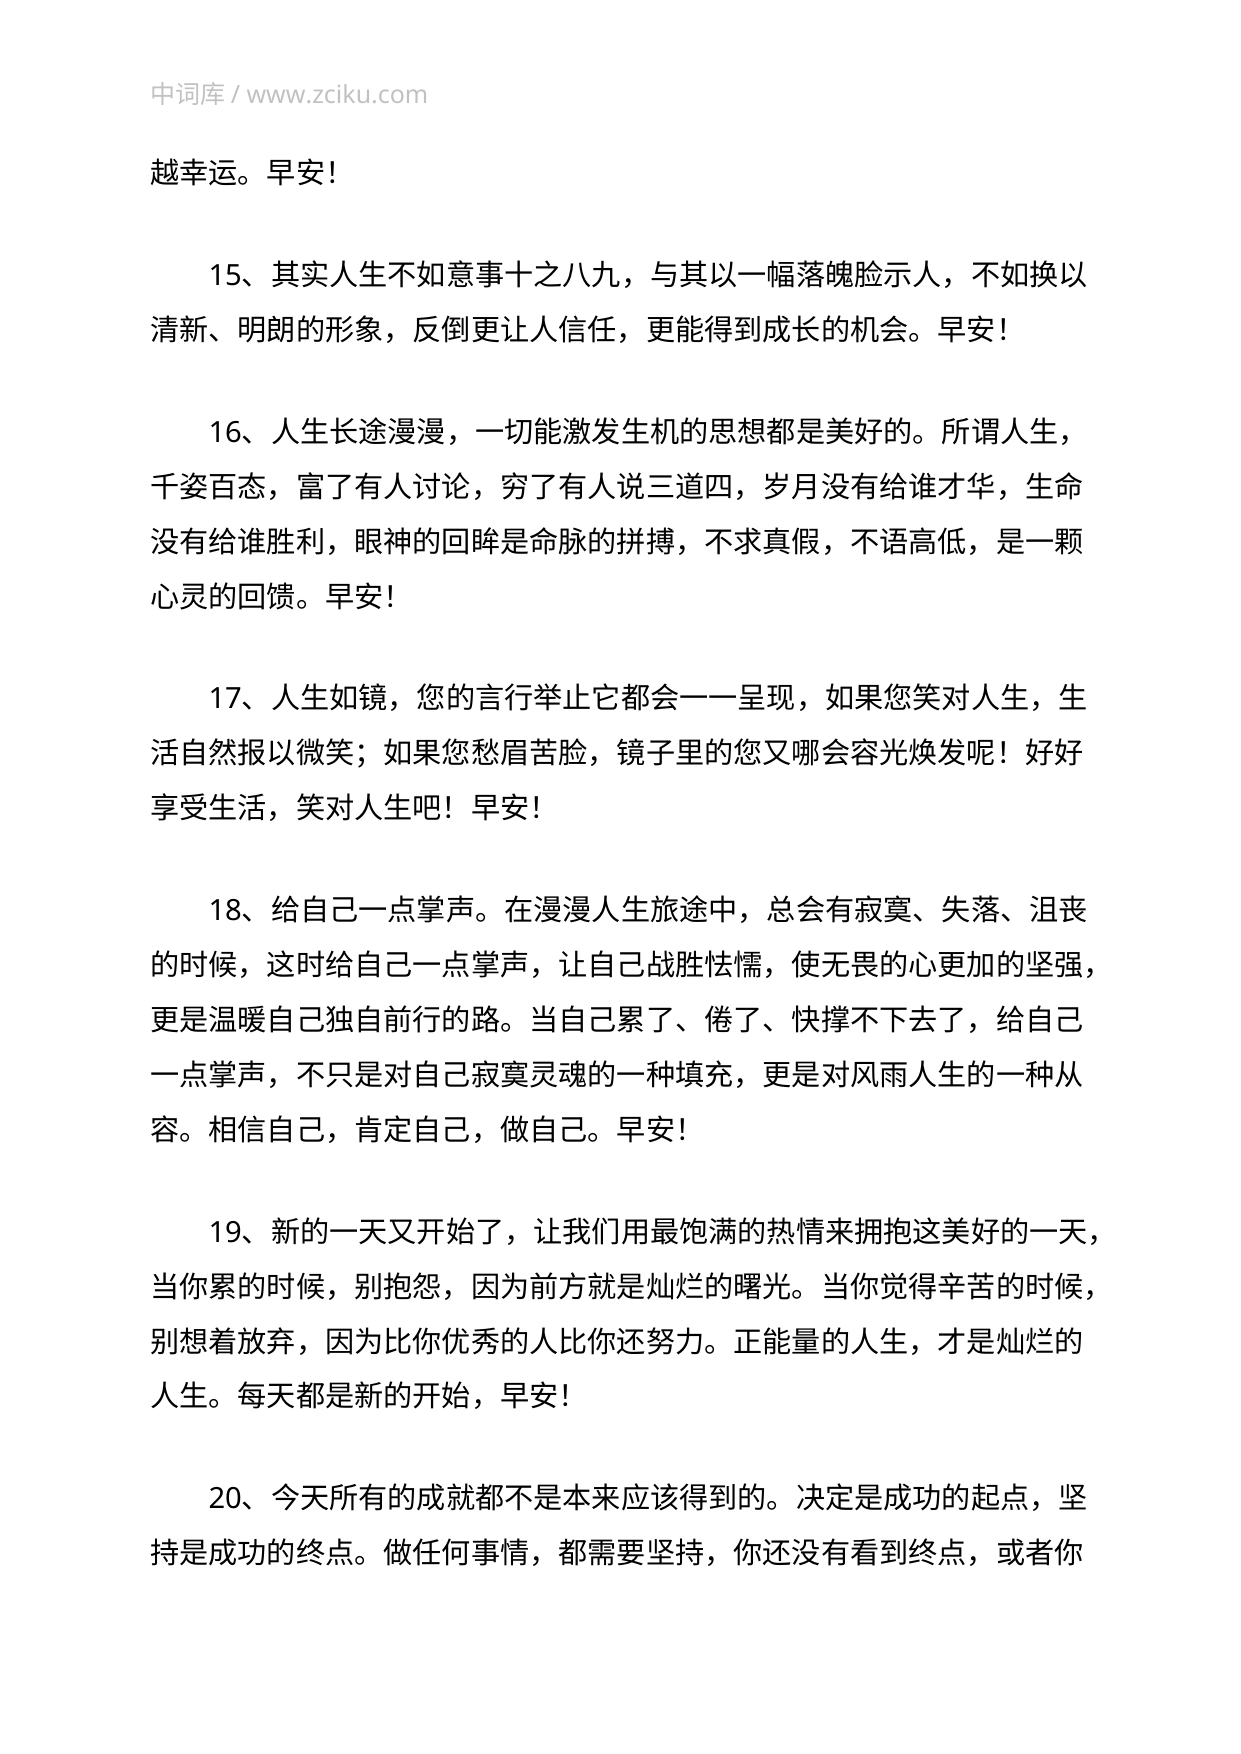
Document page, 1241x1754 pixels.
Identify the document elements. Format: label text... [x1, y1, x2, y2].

text 16、人生长途漫漫，一切能激发生机的思想都是美好的。所谓人生，千姿百态，富了有人讨论，穷了有人说三道四，岁月没有给谁才华，生命没有给谁胜利，眼神的回眸是命脉的拼搏，不求真假，不语高低，是一颗心灵的回馈。早安！ [150, 408, 1090, 616]
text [150, 1475, 1090, 1572]
text 17、人生如镜，您的言行举止它都会一一呈现，如果您笑对人生，生活自然报以微笑；如果您愁眉苦脸，镜子里的您又哪会容光焕发呢！好好享受生活，笑对人生吧！早安！ [150, 675, 1090, 827]
text 19、新的一天又开始了，让我们用最饱满的热情来拥抱这美好的一天，当你累的时候，别抱怨，因为前方就是灿烂的曙光。当你觉得辛苦的时候，别想着放弃，因为比你优秀的人比你还努力。正能量的人生，才是灿烂的人生。每天都是新的开始，早安！ [150, 1208, 1090, 1415]
text 18、给自己一点掌声。在漫漫人生旅途中，总会有寂寞、失落、沮丧的时候，这时给自己一点掌声，让自己战胜怯懦，使无畏的心更加的坚强，更是温暖自己独自前行的路。当自己累了、倦了、快撑不下去了，给自己一点掌声，不只是对自己寂寞灵魂的一种填充，更是对风雨人生的一种从容。相信自己，肯定自己，做自己。早安！ [150, 887, 1090, 1149]
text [150, 150, 1090, 192]
text 15、其实人生不如意事十之八九，与其以一幅落魄脸示人，不如换以清新、明朗的形象，反倒更让人信任，更能得到成长的机会。早安！ [150, 252, 1090, 349]
